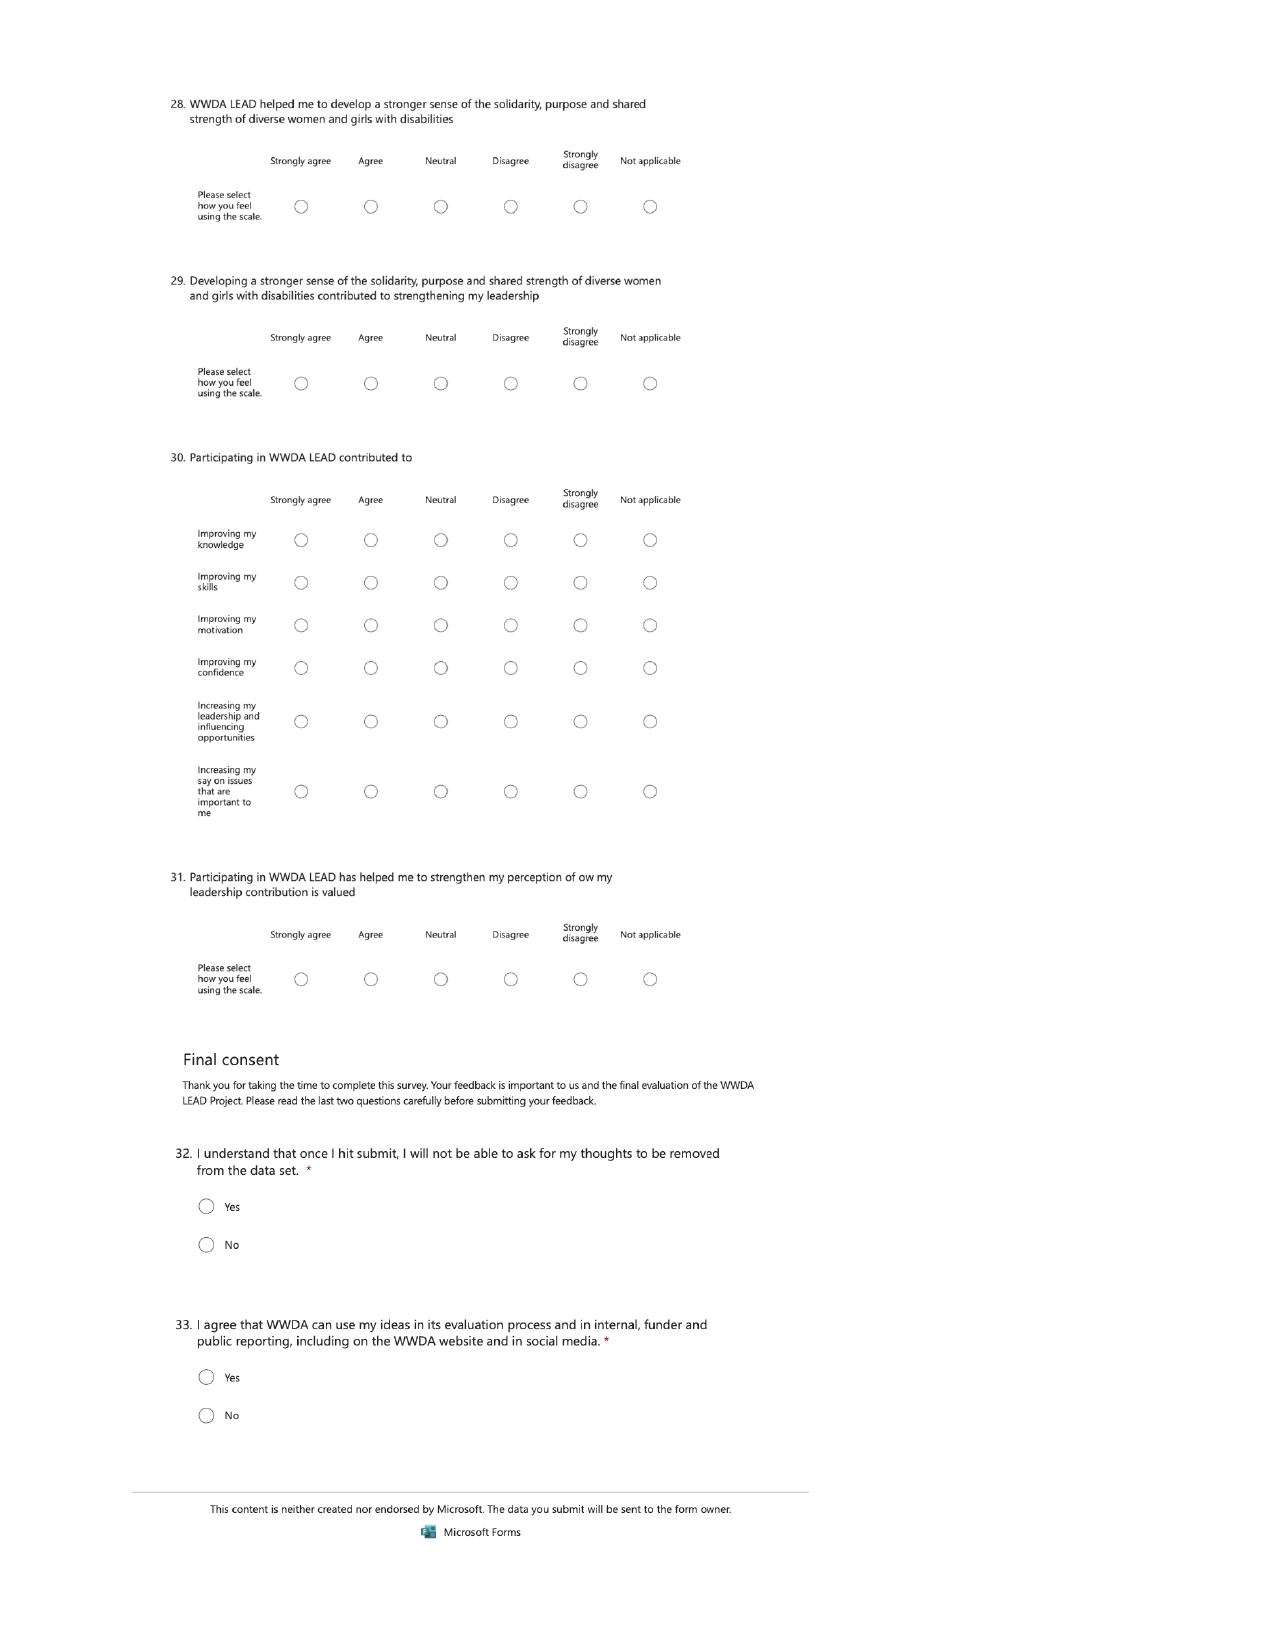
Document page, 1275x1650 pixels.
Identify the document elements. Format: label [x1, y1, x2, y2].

picture [121, 79, 810, 1547]
